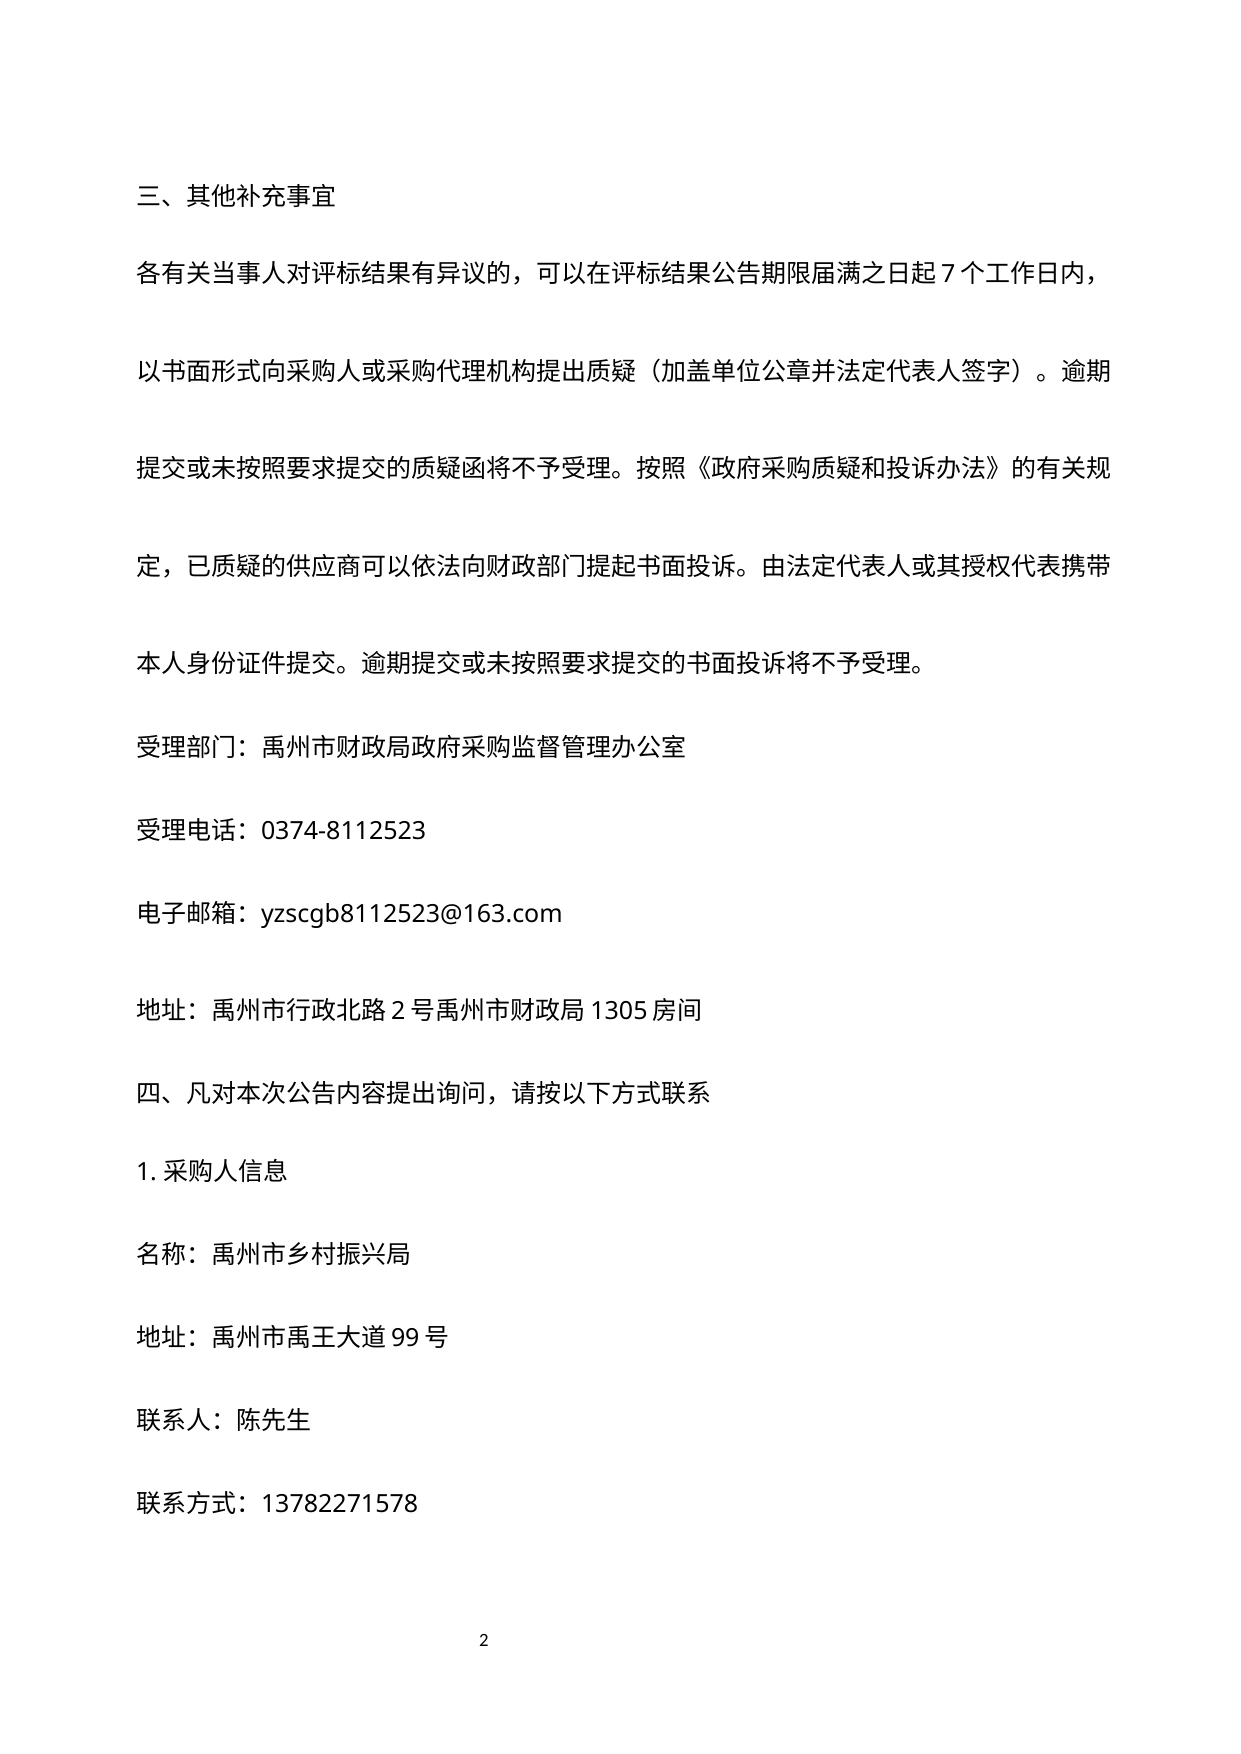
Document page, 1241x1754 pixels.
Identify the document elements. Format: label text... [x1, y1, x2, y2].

text 1. 采购人信息 [136, 1137, 1122, 1202]
text 地址：禹州市禹王大道99号 [136, 1303, 1122, 1368]
text 四、凡对本次公告内容提出询问，请按以下方式联系 [136, 1059, 1122, 1124]
text 联系方式：13782271578 [136, 1469, 1122, 1534]
text 联系人：陈先生 [136, 1386, 1122, 1451]
text 三、其他补充事宜 [136, 162, 1122, 227]
text 受理电话：0374-8112523 [136, 796, 1122, 861]
text 受理部门：禹州市财政局政府采购监督管理办公室 [136, 713, 1122, 778]
text 电子邮箱：yzscgb8112523@163.com 地址：禹州市行政北路2号禹州市财政局1305房间 [136, 879, 1122, 1041]
text 名称：禹州市乡村振兴局 [136, 1220, 1122, 1285]
text 各有关当事人对评标结果有异议的，可以在评标结果公告期限届满之日起7个工作日内，以书面形式向采购人或采购代理机构提出质疑（加盖单位公章并法定代表人签字）。逾期提交或未按照要求提交的质疑函将不予受理。按照《政府采购质疑和投诉办法》的有关规定，已质疑的供应商可以依法向财政部门提起书面投诉。由法定代表人或其授权代表携带本人身份证件提交。逾期提交或未按照要求提交的书面投诉将不予受理。 [136, 239, 1122, 694]
